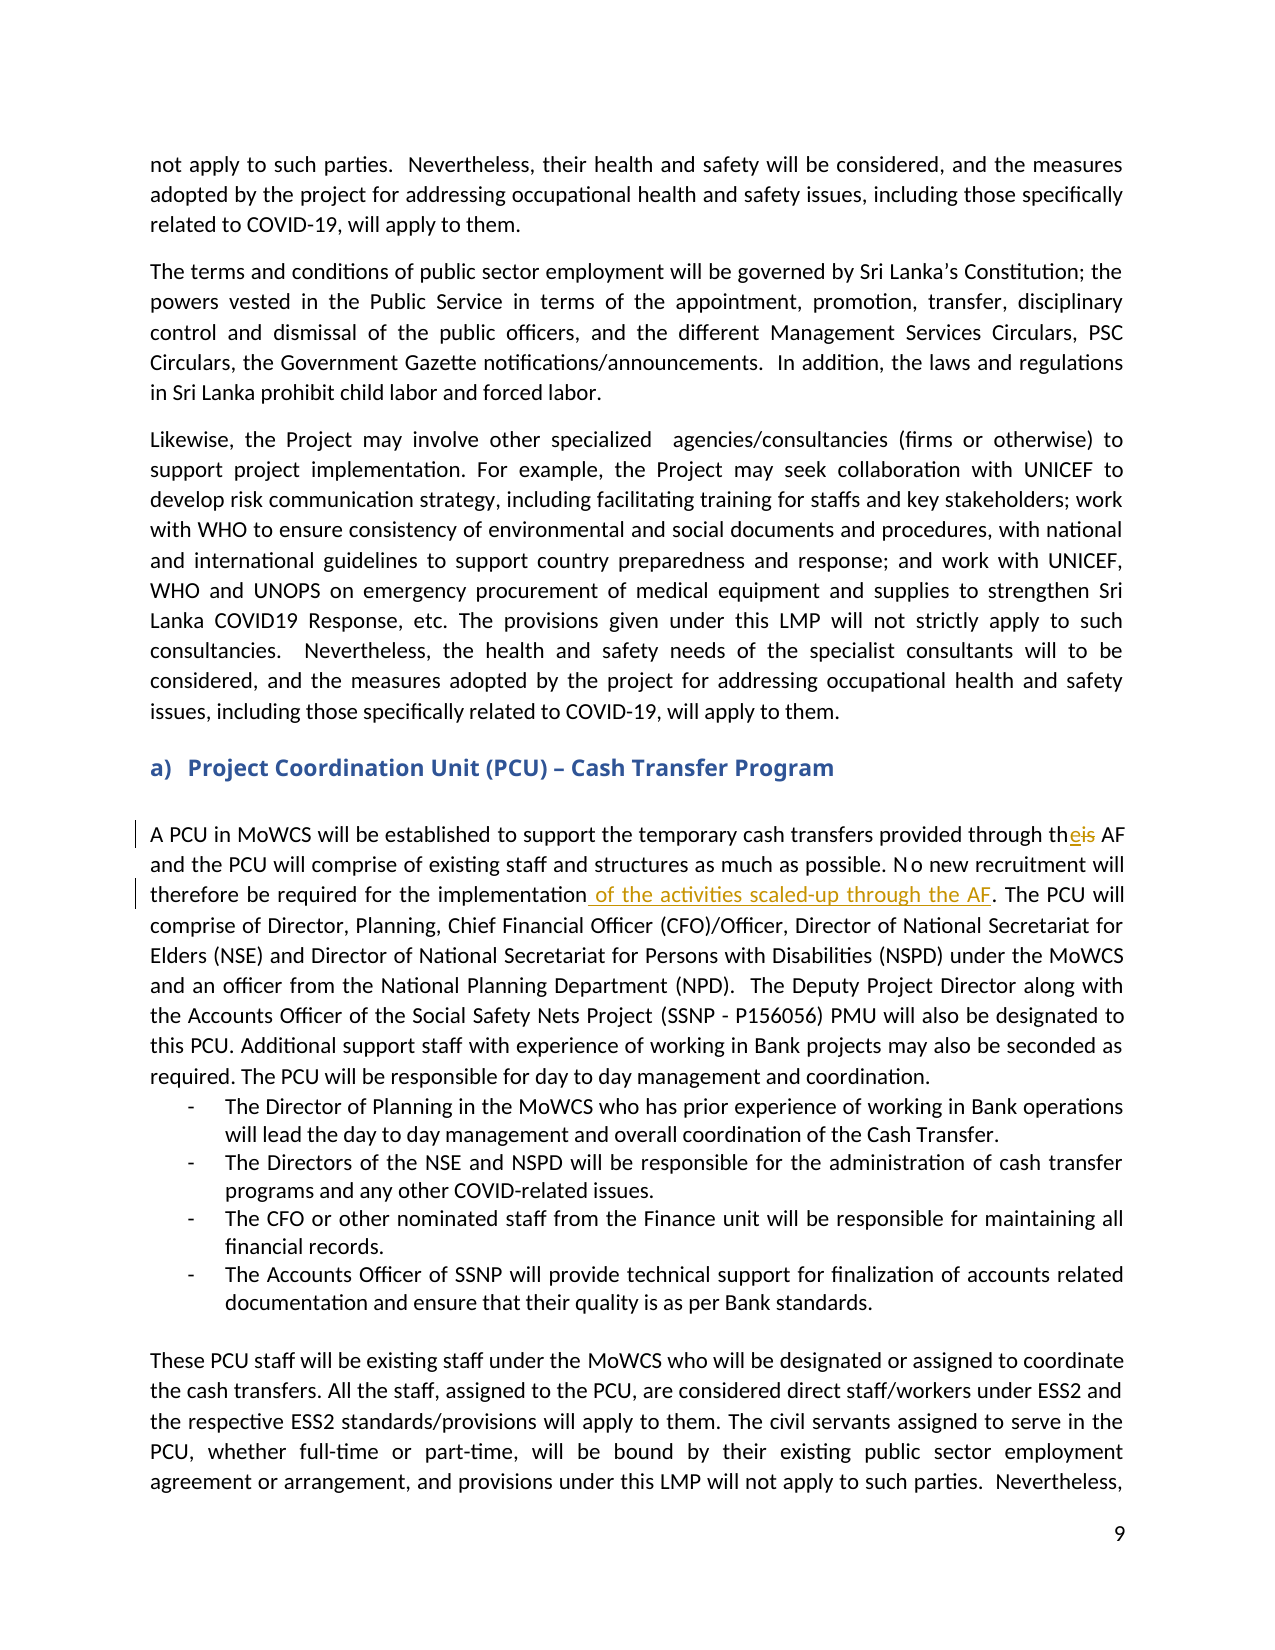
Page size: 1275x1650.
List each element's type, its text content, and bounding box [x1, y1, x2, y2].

text Likewise, the Project may involve other specialized agencies/consultancies (firms or otherwise) to support project implementation. For example, the Project may seek collaboration with UNICEF to develop risk communication strategy, including facilitating training for staffs and key stakeholders; work with WHO to ensure consistency of environmental and social documents and procedures, with national and international guidelines to support country preparedness and response; and work with UNICEF, WHO and UNOPS on emergency procurement of medical equipment and supplies to strengthen Sri Lanka COVID19 Response, etc. The provisions given under this LMP will not strictly apply to such consultancies. Nevertheless, the health and safety needs of the specialist consultants will to be considered, and the measures adopted by the project for addressing occupational health and safety issues, including those specifically related to COVID-19, will apply to them. [150, 425, 1125, 725]
list The Directors of the NSE and NSPD will be responsible for the administration of cash transfer programs and any other COVID-related issues. [187, 1148, 1125, 1204]
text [150, 150, 1125, 238]
list The CFO or other nominated staff from the Finance unit will be responsible for maintaining all financial records. [187, 1204, 1125, 1260]
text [150, 1316, 1125, 1495]
list A PCU in MoWCS will be established to support the temporary cash transfers provided through th AF and the PCU will comprise of existing staff and structures as much as possible. No new recruitment will therefore be required for the implementation. The PCU will comprise of Director, Planning, Chief Financial Officer (CFO)/Officer, Director of National Secretariat for Elders (NSE) and Director of National Secretariat for Persons with Disabilities (NSPD) under the MoWCS and an officer from the National Planning Department (NPD). The Deputy Project Director along with the Accounts Officer of the Social Safety Nets Project (SSNP - P156056) PMU will also be designated to this PCU. Additional support staff with experience of working in Bank projects may also be seconded as required. The PCU will be responsible for day to day management and coordination. [150, 820, 1125, 1090]
list The Accounts Officer of SSNP will provide technical support for finalization of accounts related documentation and ensure that their quality is as per Bank standards. [187, 1260, 1125, 1316]
list The Director of Planning in the MoWCS who has prior experience of working in Bank operations will lead the day to day management and overall coordination of the Cash Transfer. [187, 1092, 1125, 1148]
text The terms and conditions of public sector employment will be governed by Sri Lanka’s Constitution; the powers vested in the Public Service in terms of the appointment, promotion, transfer, disciplinary control and dismissal of the public officers, and the different Management Services Circulars, PSC Circulars, the Government Gazette notifications/announcements. In addition, the laws and regulations in Sri Lanka prohibit child labor and forced labor. [150, 257, 1125, 406]
subtitle Project Coordination Unit (PCU) – Cash Transfer Program [150, 752, 1125, 783]
